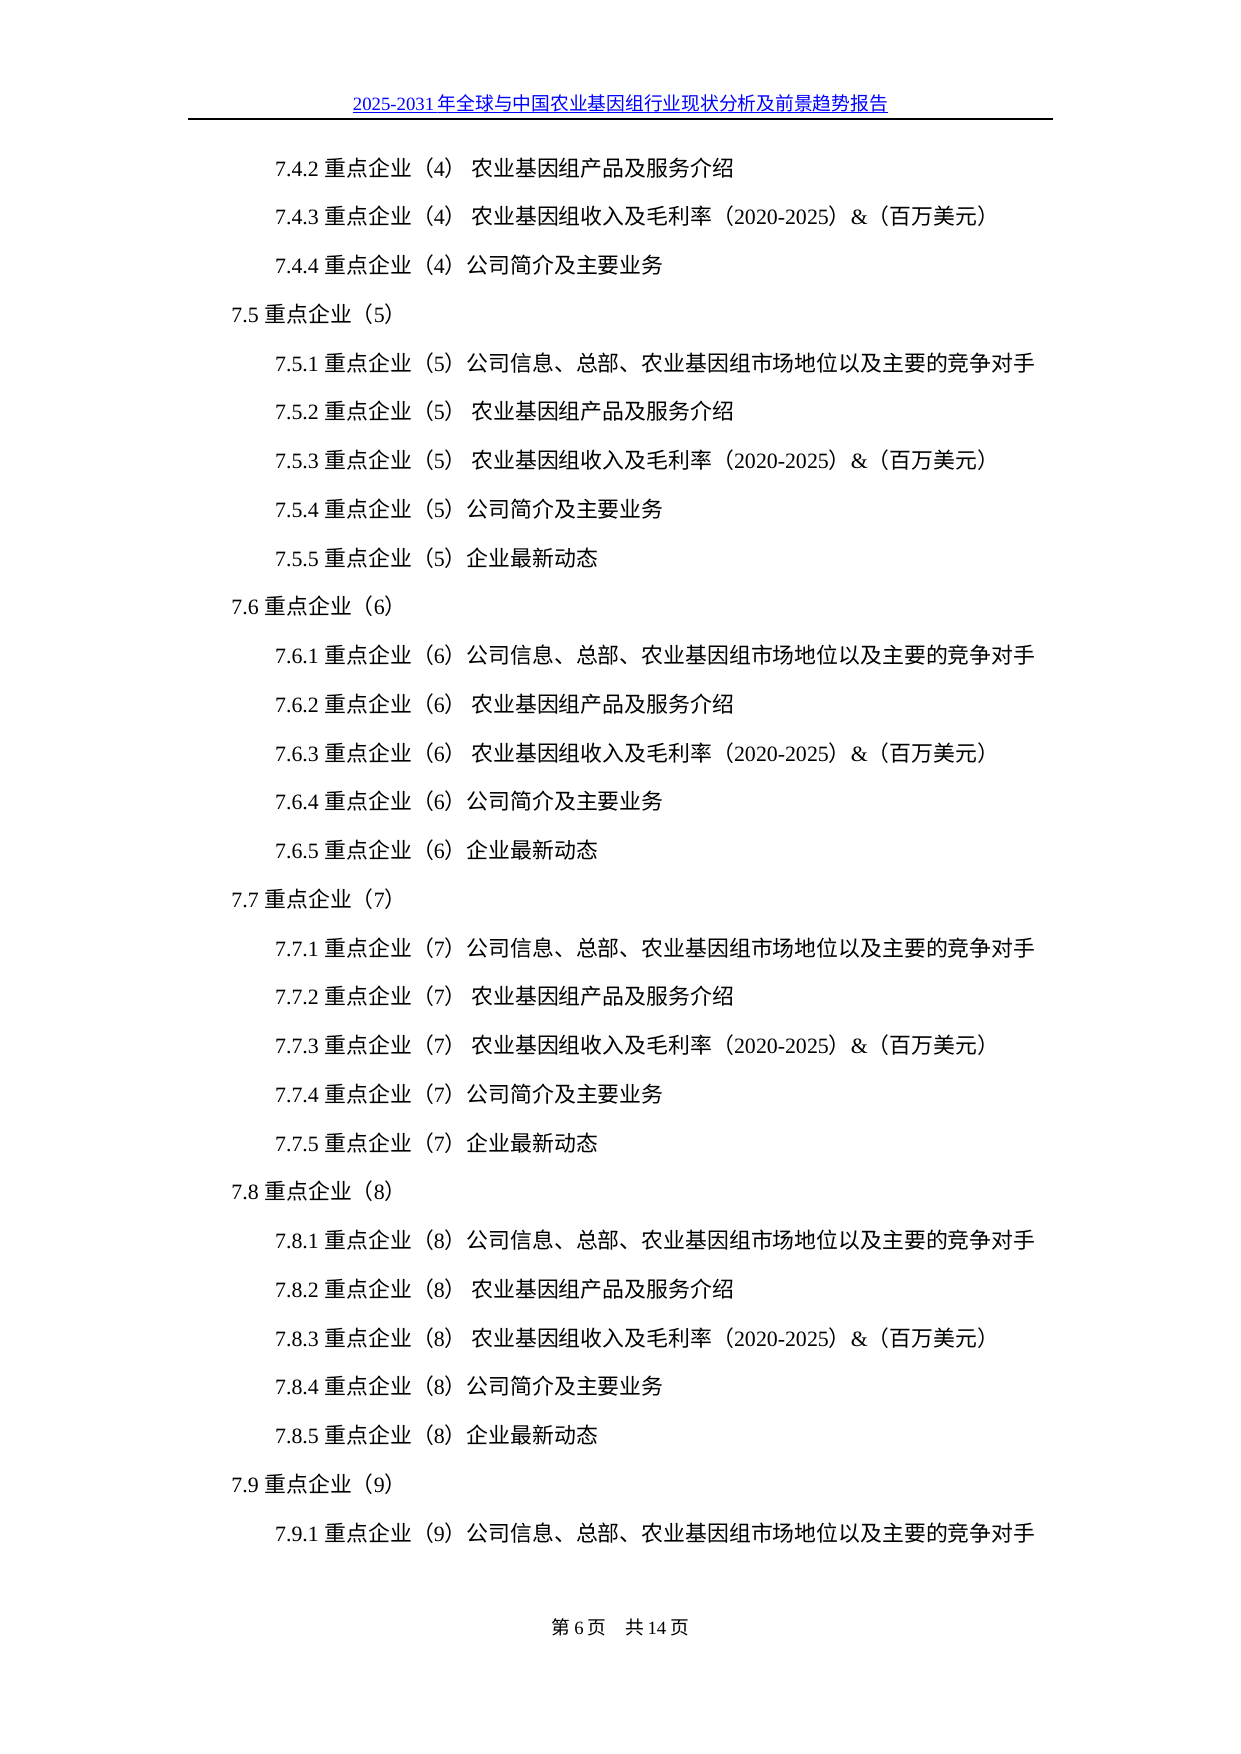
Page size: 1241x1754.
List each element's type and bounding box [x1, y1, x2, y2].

text [187, 150, 1053, 1548]
